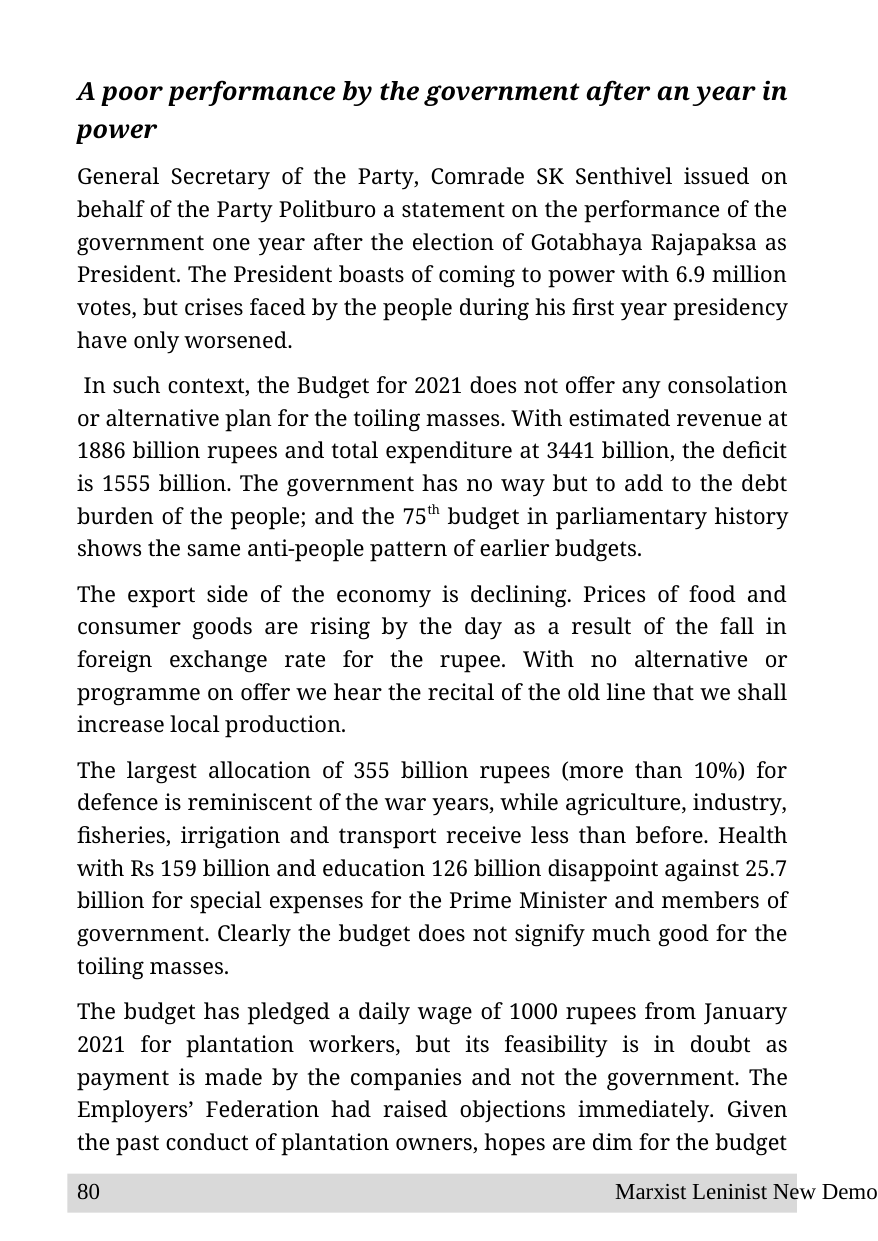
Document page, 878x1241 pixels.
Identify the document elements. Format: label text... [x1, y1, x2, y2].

text The export side of the economy is declining. Prices of food and consumer goods are rising by the day as a result of the fall in foreign exchange rate for the rupee. With no alternative or programme on offer we hear the recital of the old line that we shall increase local production. [77, 579, 788, 739]
text In such context, the Budget for 2021 does not offer any consolation or alternative plan for the toiling masses. With estimated revenue at 1886 billion rupees and total expenditure at 3441 billion, the deficit is 1555 billion. The government has no way but to add to the debt burden of the people; and the 75th budget in parliamentary history shows the same anti-people pattern of earlier budgets. [77, 370, 788, 563]
text A poor performance by the government after an year in power [77, 74, 788, 145]
text General Secretary of the Party, Comrade SK Senthivel issued on behalf of the Party Politburo a statement on the performance of the government one year after the election of Gotabhaya Rajapaksa as President. The President boasts of coming to power with 6.9 million votes, but crises faced by the people during his first year presidency have only worsened. [77, 161, 788, 354]
text The largest allocation of 355 billion rupees (more than 10%) for defence is reminiscent of the war years, while agriculture, industry, fisheries, irrigation and transport receive less than before. Health with Rs 159 billion and education 126 billion disappoint against 25.7 billion for special expenses for the Prime Minister and members of government. Clearly the budget does not signify much good for the toiling masses. [77, 755, 788, 981]
